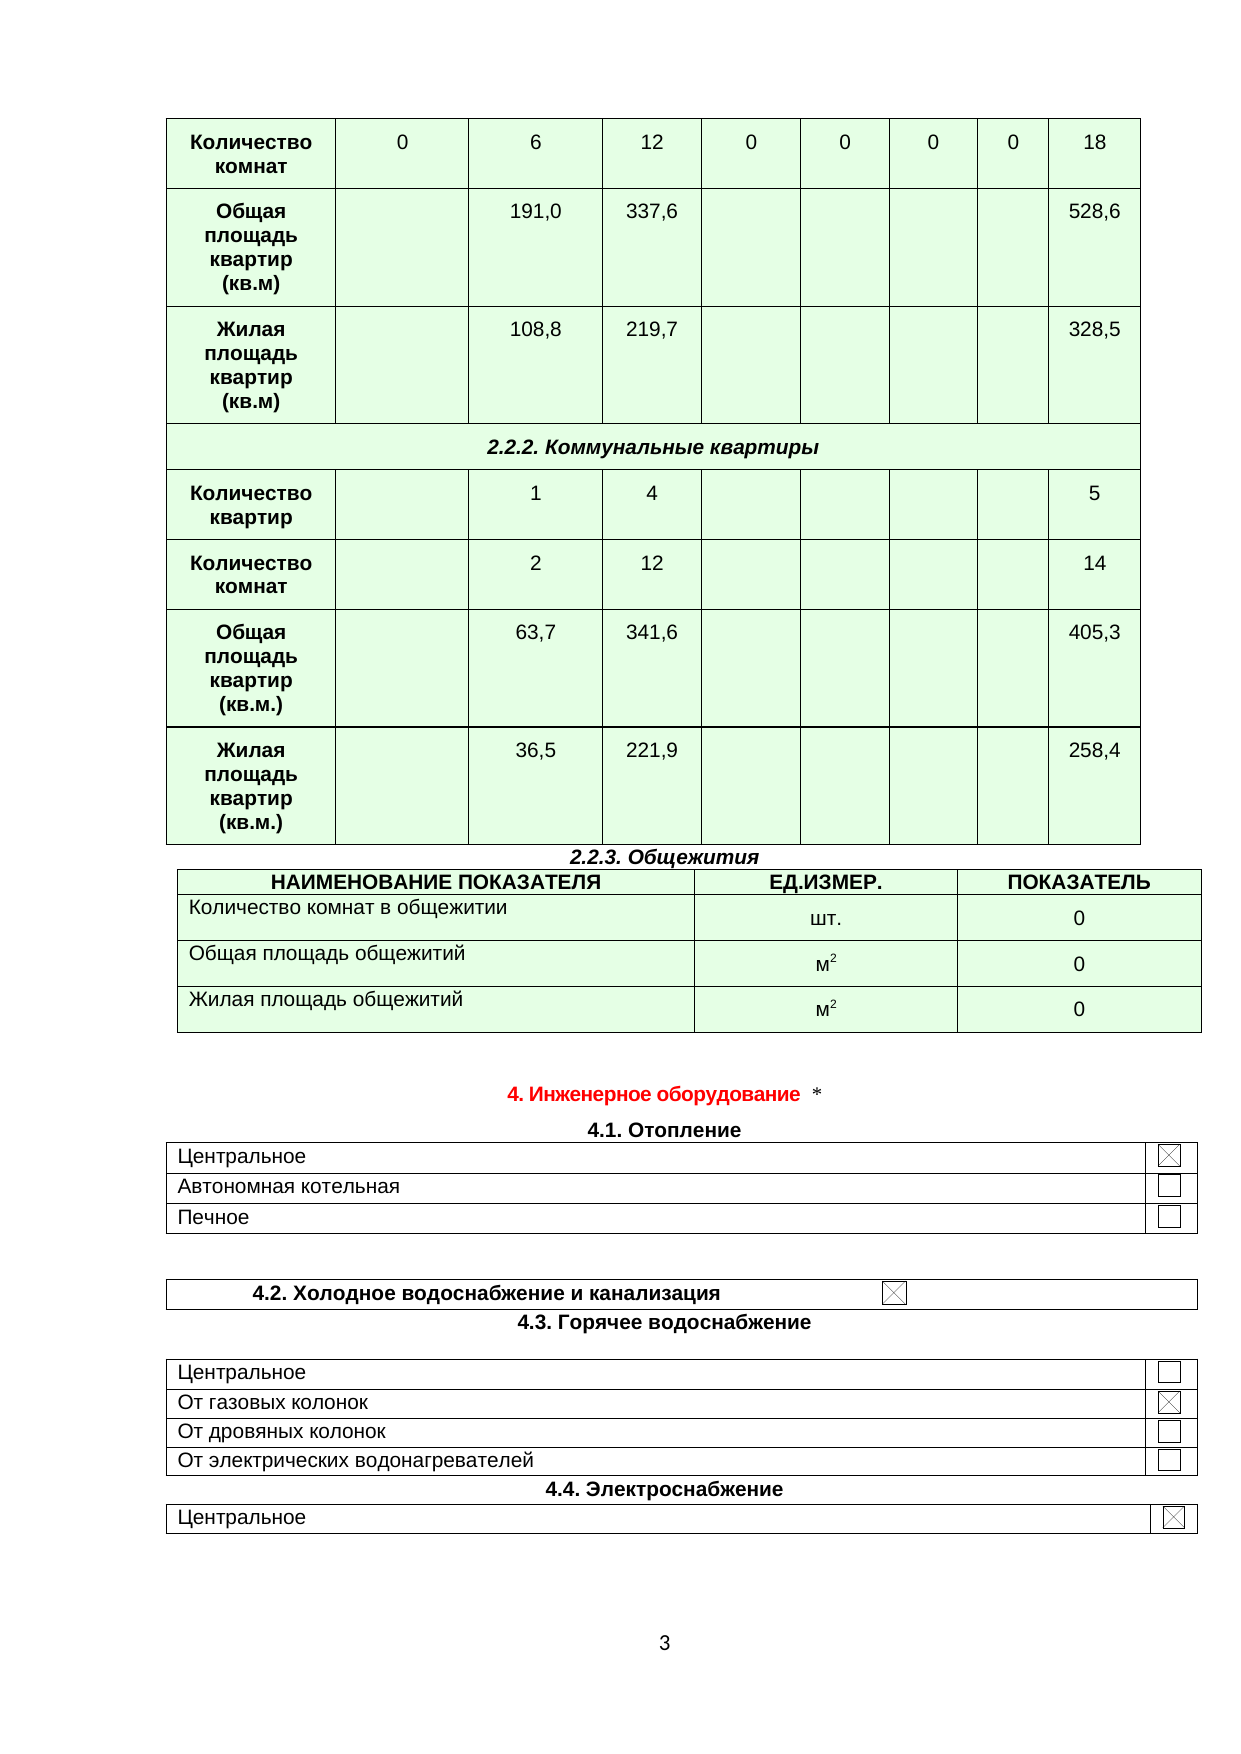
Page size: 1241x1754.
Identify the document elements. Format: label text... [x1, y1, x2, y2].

table_cell [801, 728, 889, 844]
table_cell Общая площадь квартир (кв.м.) [167, 610, 335, 726]
table_cell [702, 189, 800, 306]
table_cell 18 [1049, 119, 1140, 188]
table_cell Печное [167, 1204, 1145, 1233]
table_cell м2 [695, 987, 957, 1032]
table_header Ед.измер. [695, 870, 957, 894]
table_cell Количество квартир [167, 470, 335, 539]
table_cell [702, 610, 800, 726]
text 4.3. Горячее водоснабжение [177, 1310, 1152, 1334]
table_cell Жилая площадь общежитий [178, 987, 694, 1032]
table_header Показатель [958, 870, 1201, 894]
table_cell 12 [603, 540, 701, 609]
table_cell [1146, 1419, 1197, 1447]
table_cell 219,7 [603, 307, 701, 423]
table_cell [702, 470, 800, 539]
table_cell [978, 728, 1048, 844]
table_cell 0 [702, 119, 800, 188]
table_cell 5 [1049, 470, 1140, 539]
table_cell м2 [695, 941, 957, 986]
table_cell шт. [695, 895, 957, 940]
table_cell [702, 540, 800, 609]
table_header [1146, 1143, 1197, 1172]
table_cell [978, 189, 1048, 306]
table_cell 0 [336, 119, 468, 188]
table_cell 0 [978, 119, 1048, 188]
table_cell 0 [958, 987, 1201, 1032]
table_cell [890, 189, 977, 306]
table_cell 2.2.2. Коммунальные квартиры [167, 424, 1140, 469]
table_cell [336, 540, 468, 609]
table_cell [978, 470, 1048, 539]
table_cell Жилая площадь квартир (кв.м.) [167, 728, 335, 844]
table_cell [1146, 1174, 1197, 1203]
table_cell 1 [469, 470, 602, 539]
table_cell От дровяных колонок [167, 1419, 1145, 1447]
table_cell 405,3 [1049, 610, 1140, 726]
table_cell 6 [469, 119, 602, 188]
table_cell 221,9 [603, 728, 701, 844]
table_cell 258,4 [1049, 728, 1140, 844]
table_cell [336, 470, 468, 539]
table_cell Автономная котельная [167, 1174, 1145, 1203]
table_cell Количество комнат [167, 119, 335, 188]
table_cell Количество комнат в общежитии [178, 895, 694, 940]
text 2.2.3. Общежития [177, 845, 1152, 869]
table_cell [336, 728, 468, 844]
table_cell 328,5 [1049, 307, 1140, 423]
table_cell 191,0 [469, 189, 602, 306]
table_cell Жилая площадь квартир (кв.м) [167, 307, 335, 423]
table_cell Количество комнат [167, 540, 335, 609]
table_cell [801, 307, 889, 423]
table_cell 0 [801, 119, 889, 188]
table_cell [1146, 1390, 1197, 1418]
table_cell 341,6 [603, 610, 701, 726]
table_cell [336, 307, 468, 423]
table_cell [978, 540, 1048, 609]
table_cell [978, 610, 1048, 726]
table_cell 63,7 [469, 610, 602, 726]
table_cell 0 [958, 895, 1201, 940]
table_cell [336, 610, 468, 726]
table_cell [1146, 1448, 1197, 1475]
table_cell 0 [958, 941, 1201, 986]
table_cell [890, 610, 977, 726]
table_cell [801, 610, 889, 726]
table_cell 14 [1049, 540, 1140, 609]
text 4.4. Электроснабжение [177, 1476, 1152, 1500]
table_cell 36,5 [469, 728, 602, 844]
table_header Центральное [167, 1143, 1145, 1172]
table_cell От электрических водонагревателей [167, 1448, 1145, 1475]
table_cell 0 [890, 119, 977, 188]
table_header [1146, 1360, 1197, 1389]
table_cell 337,6 [603, 189, 701, 306]
table_cell [702, 307, 800, 423]
table_cell [890, 540, 977, 609]
table_cell 4 [603, 470, 701, 539]
table_cell [890, 470, 977, 539]
text 4.1. Отопление [177, 1118, 1152, 1142]
table_cell [890, 728, 977, 844]
table_header 4.2. Холодное водоснабжение и канализация [167, 1280, 1197, 1309]
table_cell [801, 189, 889, 306]
table_cell [801, 540, 889, 609]
table_cell Общая площадь квартир (кв.м) [167, 189, 335, 306]
table_cell [890, 307, 977, 423]
table_header Центральное [167, 1360, 1145, 1389]
table_cell От газовых колонок [167, 1390, 1145, 1418]
table_header Центральное [167, 1505, 1150, 1533]
table_cell 2 [469, 540, 602, 609]
table_cell [801, 470, 889, 539]
subtitle 4. Инженерное оборудование * [177, 1082, 1152, 1106]
table_cell 12 [603, 119, 701, 188]
table_cell Общая площадь общежитий [178, 941, 694, 986]
table_cell [978, 307, 1048, 423]
table_cell [336, 189, 468, 306]
table_cell [1146, 1204, 1197, 1233]
table_cell [702, 728, 800, 844]
table_cell 528,6 [1049, 189, 1140, 306]
table_cell 108,8 [469, 307, 602, 423]
table_header Наименование показателя [178, 870, 694, 894]
table_header [1151, 1505, 1197, 1533]
